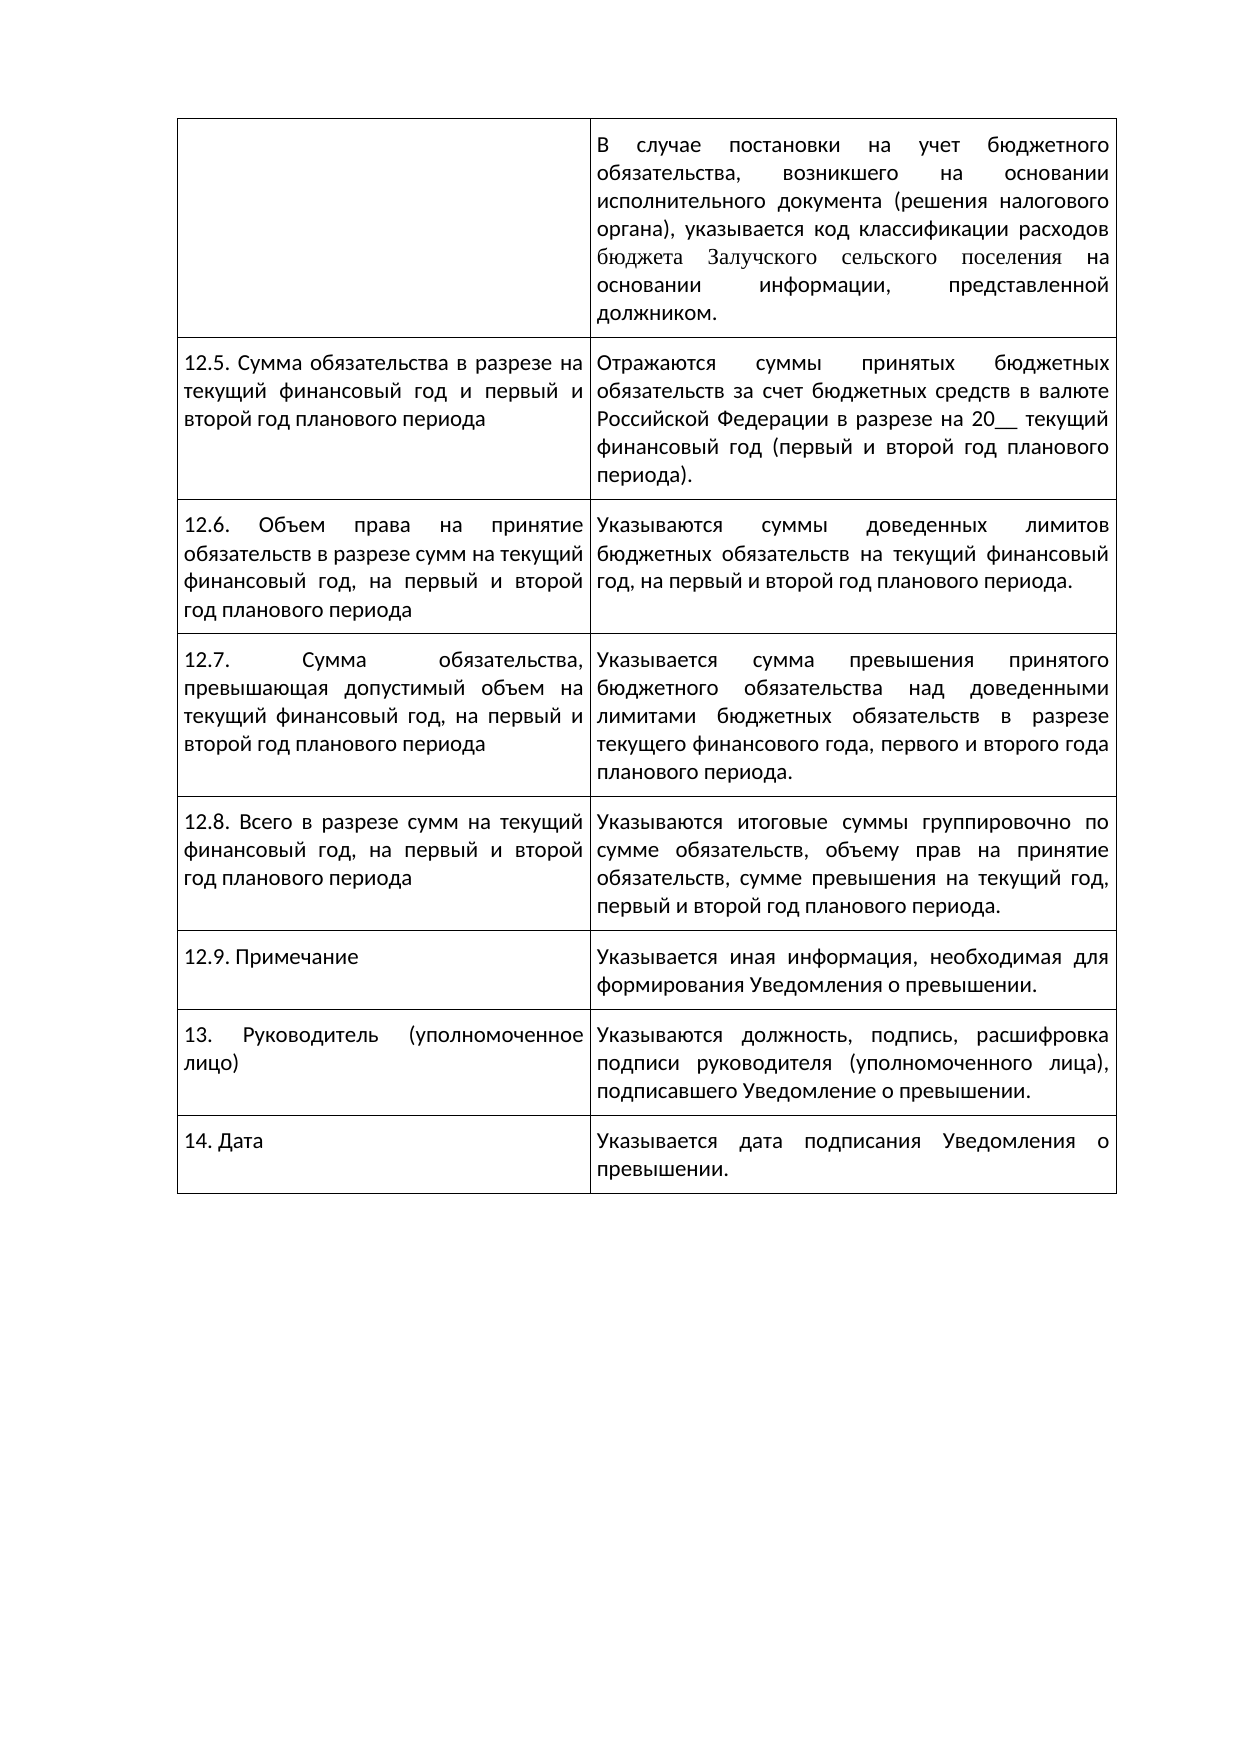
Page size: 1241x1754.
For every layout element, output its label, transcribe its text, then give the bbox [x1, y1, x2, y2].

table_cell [178, 119, 590, 337]
table_cell Отражаются суммы принятых бюджетных обязательств за счет бюджетных средств в валюте Российской Федерации в разрезе на 20__ текущий финансовый год (первый и второй год планового периода). [591, 338, 1116, 499]
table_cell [591, 119, 1116, 337]
table_cell 13. Руководитель (уполномоченное лицо) [178, 1010, 590, 1115]
table_cell Указывается сумма превышения принятого бюджетного обязательства над доведенными лимитами бюджетных обязательств в разрезе текущего финансового года, первого и второго года планового периода. [591, 634, 1116, 796]
table_cell 12.5. Сумма обязательства в разрезе на текущий финансовый год и первый и второй год планового периода [178, 338, 590, 499]
table_cell 12.7. Сумма обязательства, превышающая допустимый объем на текущий финансовый год, на первый и второй год планового периода [178, 634, 590, 796]
table_cell Указывается иная информация, необходимая для формирования Уведомления о превышении. [591, 931, 1116, 1008]
table_cell Указывается дата подписания Уведомления о превышении. [591, 1116, 1116, 1193]
table_cell Указываются суммы доведенных лимитов бюджетных обязательств на текущий финансовый год, на первый и второй год планового периода. [591, 500, 1116, 633]
table_cell Указываются должность, подпись, расшифровка подписи руководителя (уполномоченного лица), подписавшего Уведомление о превышении. [591, 1010, 1116, 1115]
table_cell 12.8. Всего в разрезе сумм на текущий финансовый год, на первый и второй год планового периода [178, 797, 590, 930]
table_cell Указываются итоговые суммы группировочно по сумме обязательств, объему прав на принятие обязательств, сумме превышения на текущий год, первый и второй год планового периода. [591, 797, 1116, 930]
table_cell 12.9. Примечание [178, 931, 590, 1008]
table_cell 14. Дата [178, 1116, 590, 1193]
table_cell 12.6. Объем права на принятие обязательств в разрезе сумм на текущий финансовый год, на первый и второй год планового периода [178, 500, 590, 633]
